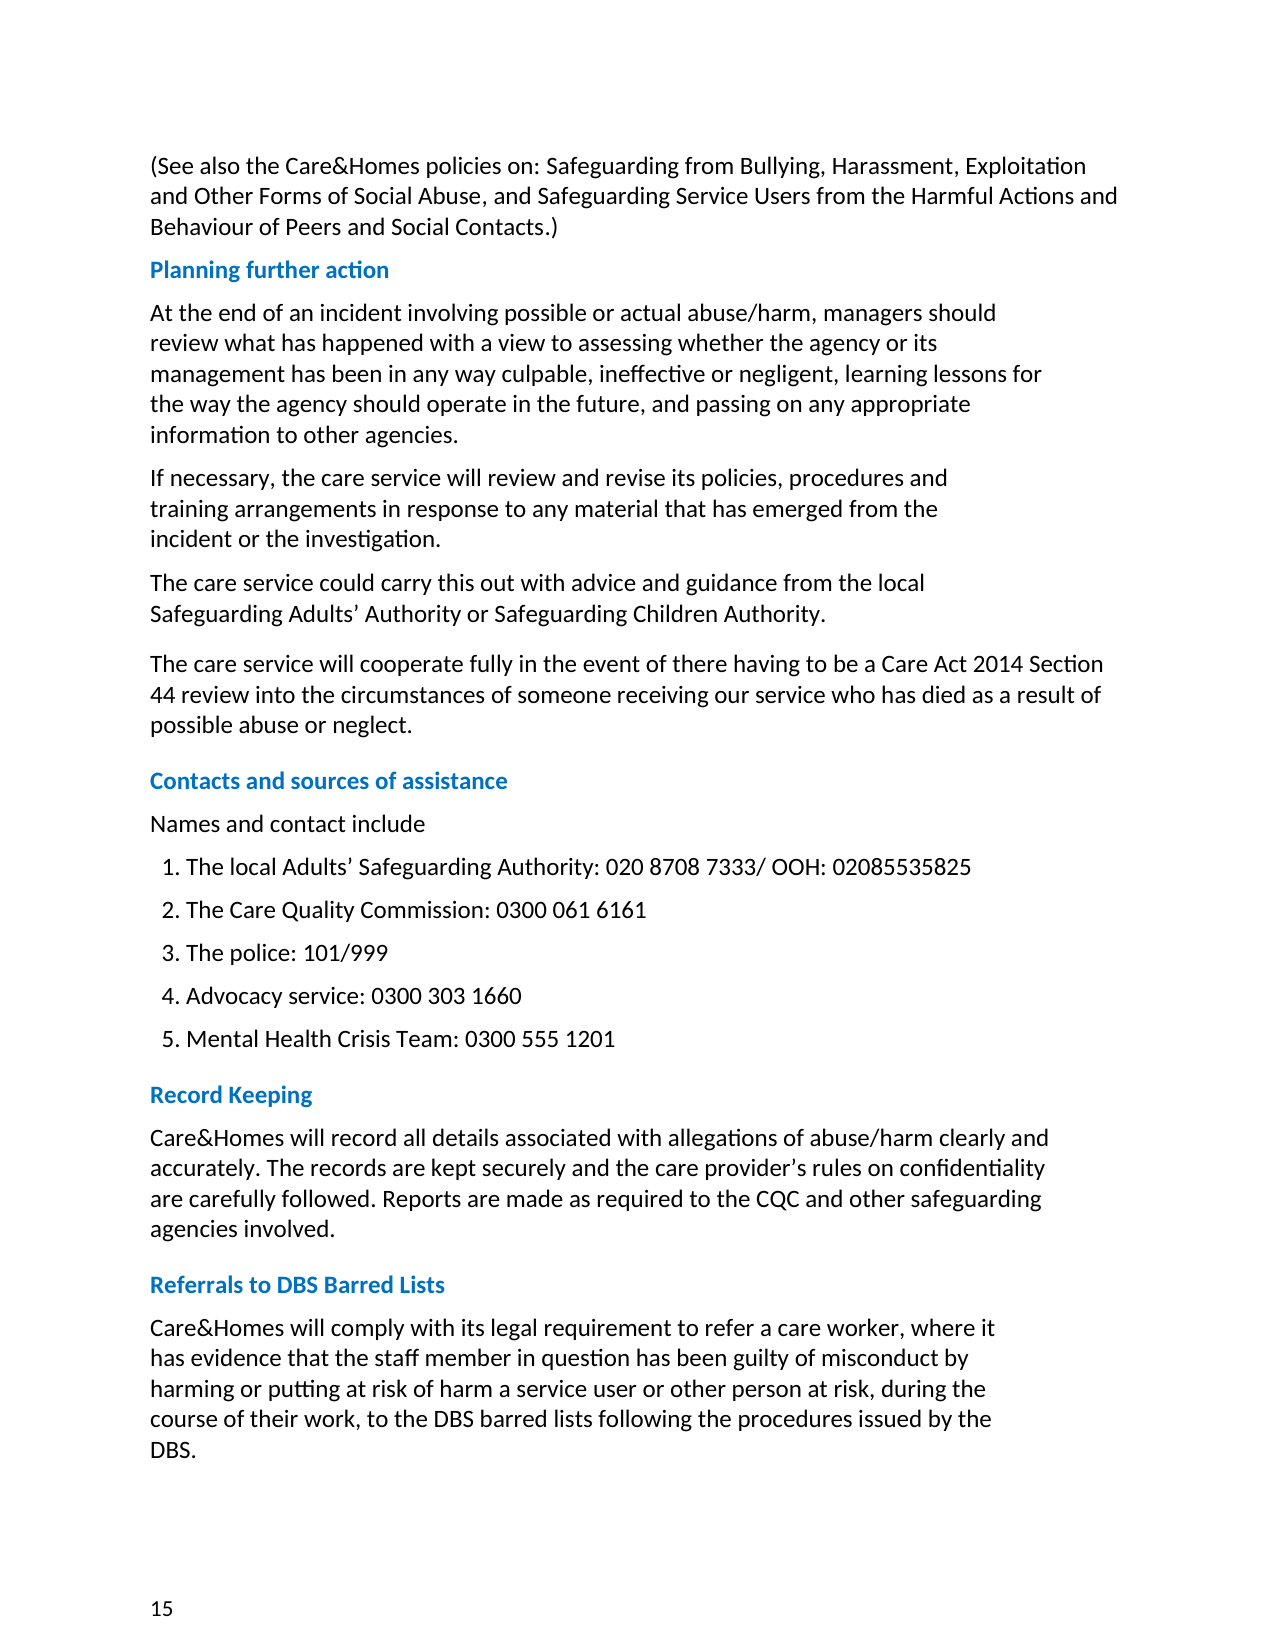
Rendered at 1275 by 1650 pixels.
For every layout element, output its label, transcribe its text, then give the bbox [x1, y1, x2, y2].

text 1. The local Adults’ Safeguarding Authority: 020 8708 7333/ OOH: 02085535825 [161, 851, 1127, 882]
text 5. Mental Health Crisis Team: 0300 555 1201 [161, 1023, 1127, 1054]
text 2. The Care Quality Commission: 0300 061 6161 [161, 894, 1127, 925]
text Care&Homes will record all details associated with allegations of abuse/harm clearly and accurately. The records are kept securely and the care provider’s rules on confidentiality are carefully followed. Reports are made as required to the CQC and other safeguarding agencies involved. [150, 1122, 1051, 1244]
text Planning further action [150, 254, 1127, 284]
text The care service could carry this out with advice and guidance from the local Safeguarding Adults’ Authority or Safeguarding Children Authority. [150, 567, 1054, 629]
subtitle Contacts and sources of assistance [150, 765, 1125, 795]
text Names and contact include [150, 808, 1065, 838]
text Care&Homes will comply with its legal requirement to refer a care worker, where it has evidence that the staff member in question has been guilty of misconduct by harming or putting at risk of harm a service user or other person at risk, during the course of their work, to the DBS barred lists following the procedures issued by the DBS. [150, 1312, 1030, 1464]
text The care service will cooperate fully in the event of there having to be a Care Act 2014 Section 44 review into the circumstances of someone receiving our service who has died as a result of possible abuse or neglect. [150, 648, 1125, 740]
text If necessary, the care service will review and revise its policies, procedures and training arrangements in response to any material that has emerged from the incident or the investigation. [150, 462, 1026, 554]
text 3. The police: 101/999 [161, 937, 1127, 968]
subtitle Referrals to DBS Barred Lists [150, 1269, 1125, 1299]
text (See also the Care&Homes policies on: Safeguarding from Bullying, Harassment, Exploitation and Other Forms of Social Abuse, and Safeguarding Service Users from the Harmful Actions and Behaviour of Peers and Social Contacts.) [150, 150, 1125, 242]
subtitle Record Keeping [150, 1079, 1125, 1109]
text At the end of an incident involving possible or actual abuse/harm, managers should review what has happened with a view to assessing whether the agency or its management has been in any way culpable, ineffective or negligent, learning lessons for the way the agency should operate in the future, and passing on any appropriate information to other agencies. [150, 297, 1065, 450]
text 4. Advocacy service: 0300 303 1660 [161, 980, 1127, 1011]
